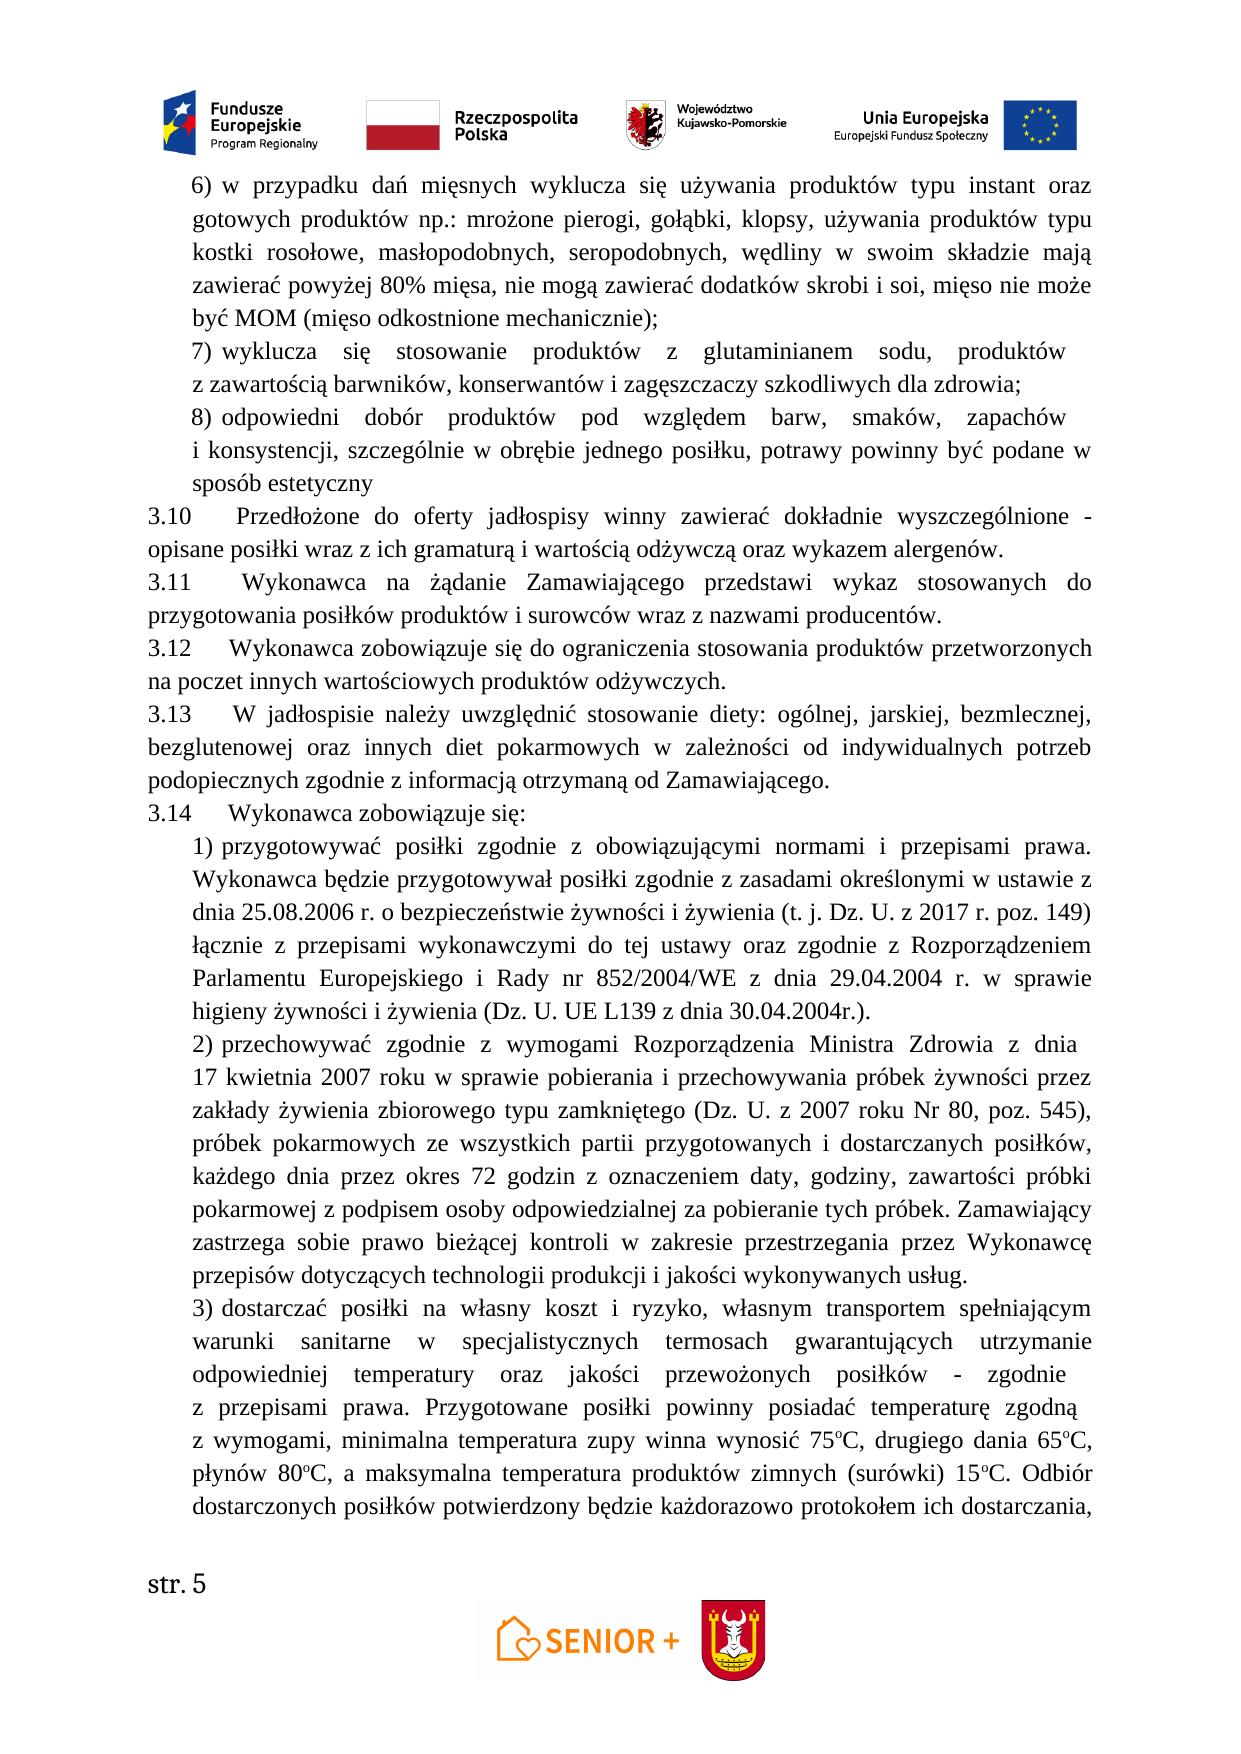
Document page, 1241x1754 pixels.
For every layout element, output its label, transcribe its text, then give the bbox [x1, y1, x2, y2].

list W jadłospisie należy uwzględnić stosowanie diety: ogólnej, jarskiej, bezmlecznej, bezglutenowej oraz innych diet pokarmowych w zależności od indywidualnych potrzeb podopiecznych zgodnie z informacją otrzymaną od Zamawiającego. [148, 699, 1093, 794]
list wyklucza się stosowanie produktów z glutaminianem sodu, produktów z zawartością barwników, konserwantów i zagęszczaczy szkodliwych dla zdrowia; [191, 336, 1093, 397]
picture [147, 73, 1093, 171]
list w przypadku dań mięsnych wyklucza się używania produktów typu instant oraz gotowych produktów np.: mrożone pierogi, gołąbki, klopsy, używania produktów typu kostki rosołowe, masłopodobnych, seropodobnych, wędliny w swoim składzie mają zawierać powyżej 80% mięsa, nie mogą zawierać dodatków skrobi i soi, mięso nie może być MOM (mięso odkostnione mechanicznie); [191, 171, 1093, 331]
picture [475, 1600, 766, 1681]
list Wykonawca zobowiązuje się: [148, 798, 1093, 827]
list Wykonawca na żądanie Zamawiającego przedstawi wykaz stosowanych do przygotowania posiłków produktów i surowców wraz z nazwami producentów. [148, 567, 1093, 629]
list przechowywać zgodnie z wymogami Rozporządzenia Ministra Zdrowia z dnia 17 kwietnia 2007 roku w sprawie pobierania i przechowywania próbek żywności przez zakłady żywienia zbiorowego typu zamkniętego (Dz. U. z 2007 roku Nr 80, poz. 545), próbek pokarmowych ze wszystkich partii przygotowanych i dostarczanych posiłków, każdego dnia przez okres 72 godzin z oznaczeniem daty, godziny, zawartości próbki pokarmowej z podpisem osoby odpowiedzialnej za pobieranie tych próbek. Zamawiający zastrzega sobie prawo bieżącej kontroli w zakresie przestrzegania przez Wykonawcę przepisów dotyczących technologii produkcji i jakości wykonywanych usług. [192, 1029, 1093, 1289]
list Przedłożone do oferty jadłospisy winny zawierać dokładnie wyszczególnione - opisane posiłki wraz z ich gramaturą i wartością odżywczą oraz wykazem alergenów. [148, 501, 1093, 563]
list Wykonawca zobowiązuje się do ograniczenia stosowania produktów przetworzonych na poczet innych wartościowych produktów odżywczych. [148, 633, 1093, 695]
list przygotowywać posiłki zgodnie z obowiązującymi normami i przepisami prawa. Wykonawca będzie przygotowywał posiłki zgodnie z zasadami określonymi w ustawie z dnia 25.08.2006 r. o bezpieczeństwie żywności i żywienia (t. j. Dz. U. z 2017 r. poz. 149) łącznie z przepisami wykonawczymi do tej ustawy oraz zgodnie z Rozporządzeniem Parlamentu Europejskiego i Rady nr 852/2004/WE z dnia 29.04.2004 r. w sprawie higieny żywności i żywienia (Dz. U. UE L139 z dnia 30.04.2004r.). [192, 831, 1093, 1025]
list odpowiedni dobór produktów pod względem barw, smaków, zapachów i konsystencji, szczególnie w obrębie jednego posiłku, potrawy powinny być podane w sposób estetyczny [191, 402, 1093, 497]
